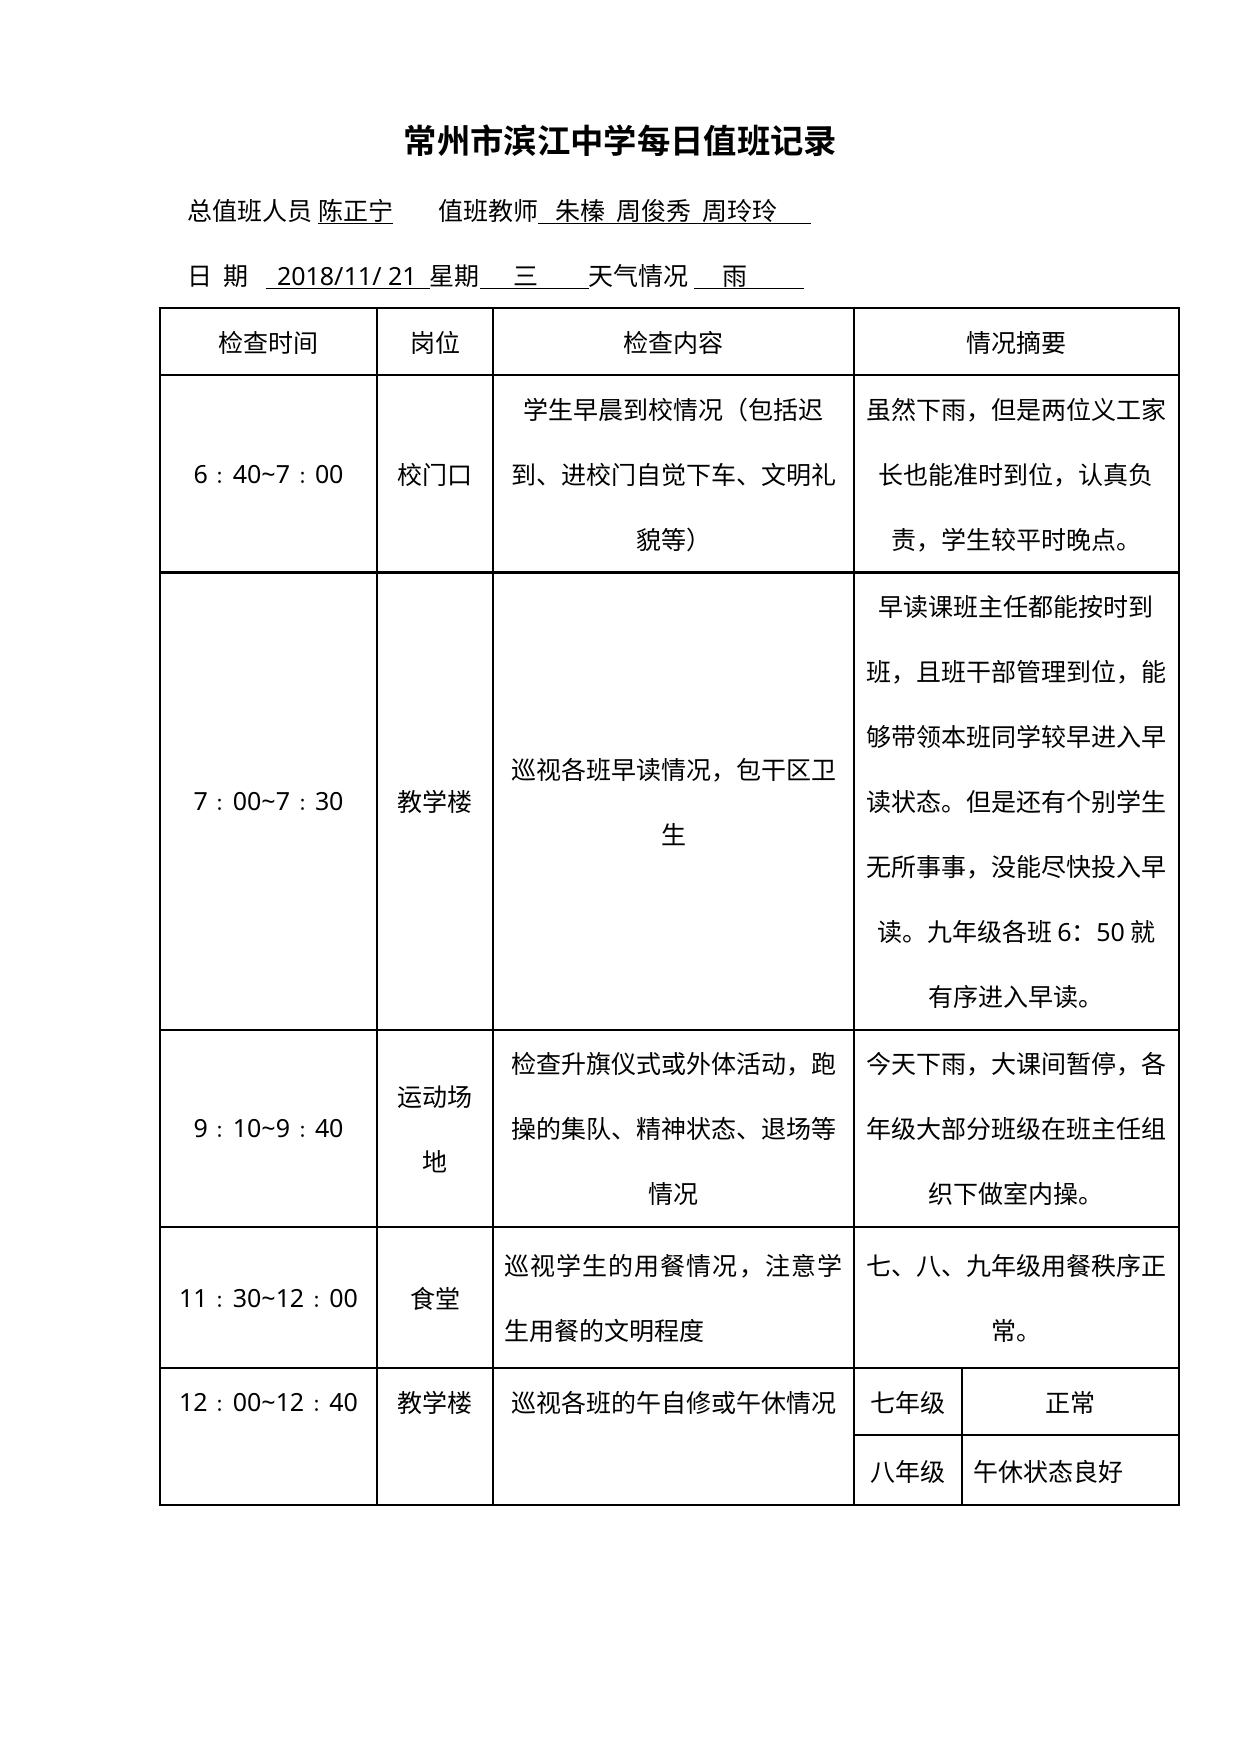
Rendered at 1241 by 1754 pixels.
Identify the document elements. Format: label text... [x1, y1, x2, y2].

table_cell 巡视各班早读情况，包干区卫生 [494, 574, 853, 1028]
table_cell 正常 [963, 1369, 1178, 1434]
table_cell 巡视学生的用餐情况，注意学生用餐的文明程度 [494, 1228, 853, 1367]
table_cell 七年级 [855, 1369, 961, 1434]
text 总值班人员 陈正宁 值班教师 朱榛 周俊秀 周玲玲 [187, 177, 1053, 242]
table_cell 校门口 [378, 376, 492, 571]
table_cell 巡视各班的午自修或午休情况 [494, 1369, 853, 1504]
table_header 检查时间 [161, 309, 376, 374]
table_cell 今天下雨，大课间暂停，各年级大部分班级在班主任组织下做室内操。 [855, 1031, 1178, 1226]
table_header 情况摘要 [855, 309, 1178, 374]
table_cell 教学楼 [378, 574, 492, 1028]
table_cell 七、八、九年级用餐秩序正常。 [855, 1228, 1178, 1367]
table_cell 运动场地 [378, 1031, 492, 1226]
table_cell 6﹕40~7﹕00 [161, 376, 376, 571]
text 日 期 2018/11/ 21 星期 三 天气情况 雨 [187, 242, 1053, 307]
table_cell 11﹕30~12﹕00 [161, 1228, 376, 1367]
table_cell 学生早晨到校情况（包括迟到、进校门自觉下车、文明礼貌等） [494, 376, 853, 571]
table_cell 12﹕00~12﹕40 [161, 1369, 376, 1504]
table_cell 早读课班主任都能按时到班，且班干部管理到位，能够带领本班同学较早进入早读状态。但是还有个别学生无所事事，没能尽快投入早读。九年级各班6：50就有序进入早读。 [855, 574, 1178, 1028]
table_header 检查内容 [494, 309, 853, 374]
table_cell 八年级 [855, 1436, 961, 1504]
title 常州市滨江中学每日值班记录 [187, 106, 1053, 171]
table_cell 检查升旗仪式或外体活动，跑操的集队、精神状态、退场等情况 [494, 1031, 853, 1226]
table_cell 午休状态良好 [963, 1436, 1178, 1504]
table_cell 教学楼 [378, 1369, 492, 1504]
table_cell 食堂 [378, 1228, 492, 1367]
table_header 岗位 [378, 309, 492, 374]
table_cell 9﹕10~9﹕40 [161, 1031, 376, 1226]
table_cell 虽然下雨，但是两位义工家长也能准时到位，认真负责，学生较平时晚点。 [855, 376, 1178, 571]
table_cell 7﹕00~7﹕30 [161, 574, 376, 1028]
